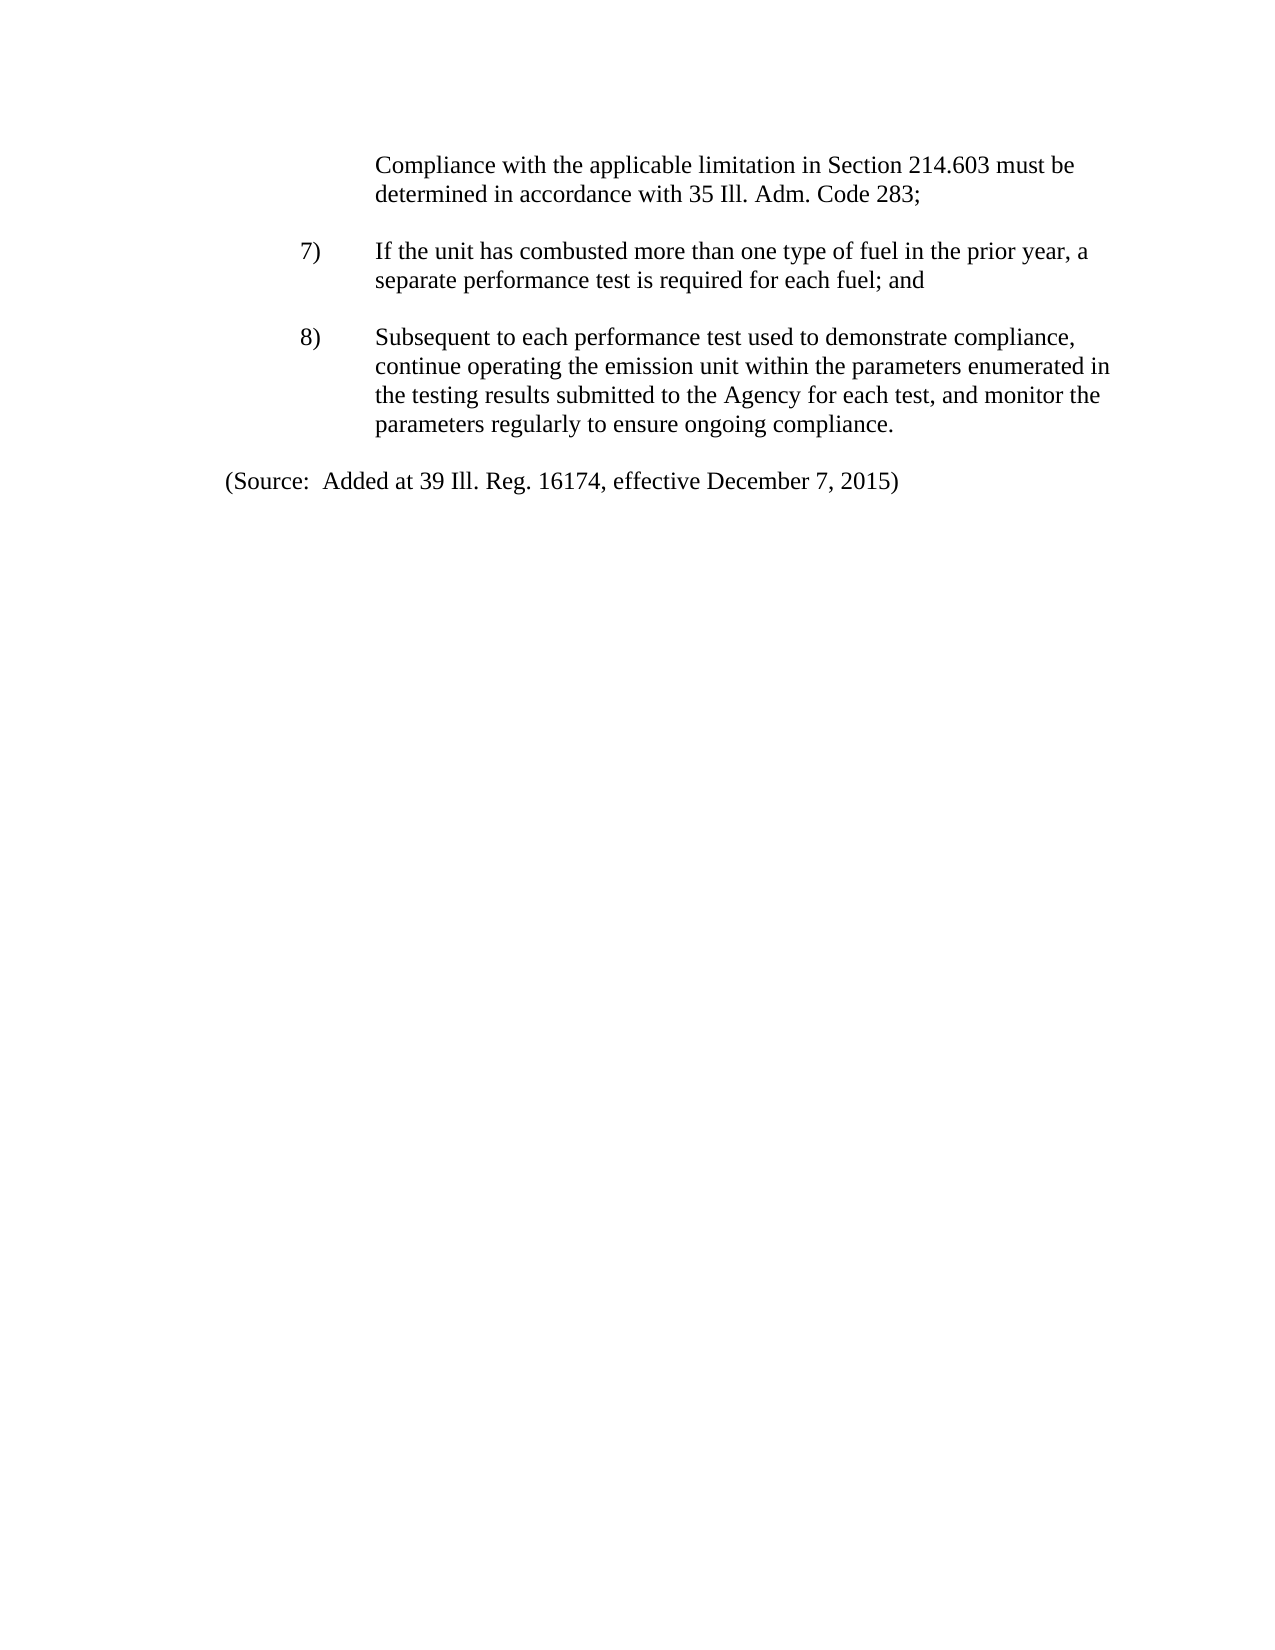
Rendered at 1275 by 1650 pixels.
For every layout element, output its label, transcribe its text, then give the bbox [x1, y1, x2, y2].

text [300, 150, 1125, 207]
text (Source: Added at 39 Ill. Reg. 16174, effective December 7, 2015) [150, 466, 1125, 495]
text 7) If the unit has combusted more than one type of fuel in the prior year, a separate performance test is required for each fuel; and [300, 236, 1125, 294]
text 8) Subsequent to each performance test used to demonstrate compliance, continue operating the emission unit within the parameters enumerated in the testing results submitted to the Agency for each test, and monitor the parameters regularly to ensure ongoing compliance. [300, 322, 1125, 437]
